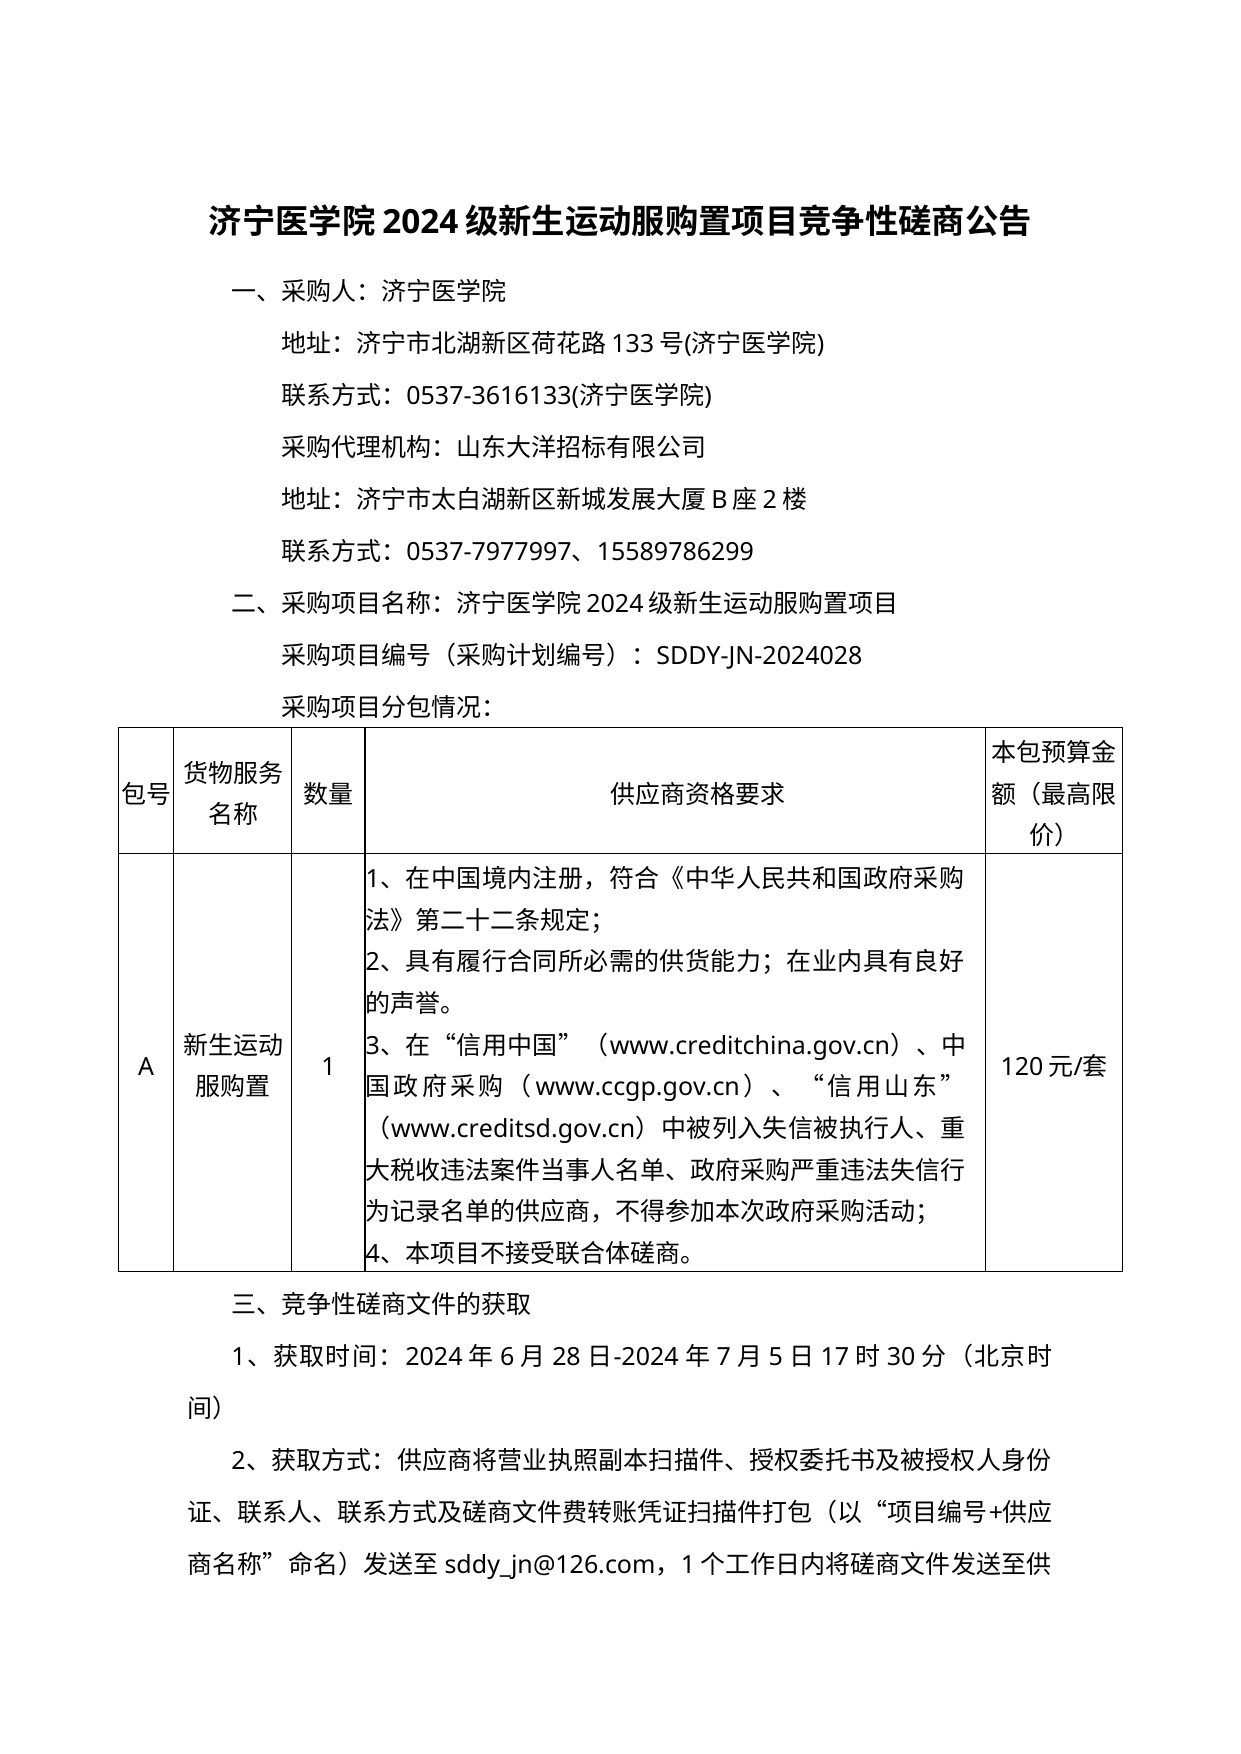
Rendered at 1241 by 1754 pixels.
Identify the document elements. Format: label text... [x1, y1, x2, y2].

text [187, 1428, 1053, 1584]
table_cell 新生运动服购置 [174, 854, 291, 1271]
table_header 数量 [292, 728, 364, 853]
text 地址：济宁市北湖新区荷花路133号(济宁医学院) [187, 310, 1053, 362]
text 采购项目编号（采购计划编号）：SDDY-JN-2024028 [187, 623, 1053, 675]
table_cell 1 [292, 854, 364, 1271]
table_header 货物服务名称 [174, 728, 291, 853]
text 三、竞争性磋商文件的获取 [187, 1272, 1053, 1324]
text 二、采购项目名称：济宁医学院2024级新生运动服购置项目 [187, 571, 1053, 623]
table_cell 1、在中国境内注册，符合《中华人民共和国政府采购法》第二十二条规定； 2、具有履行合同所必需的供货能力；在业内具有良好的声誉。 3、在“信用中国”（www.creditchina.gov.cn）、中国政府采购（www.ccgp.gov.cn）、“信用山东”（www.creditsd.gov.cn）中被列入失信被执行人、重大税收违法案件当事人名单、政府采购严重违法失信行为记录名单的供应商，不得参加本次政府采购活动； 4、本项目不接受联合体磋商。 [366, 854, 985, 1271]
text 采购代理机构：山东大洋招标有限公司 [187, 414, 1053, 467]
text 地址：济宁市太白湖新区新城发展大厦B座2楼 [187, 467, 1053, 519]
text 1、获取时间：2024年6月28日-2024年7月5日17时30分（北京时间） [187, 1324, 1053, 1428]
table_header 本包预算金额（最高限价） [986, 728, 1122, 853]
table_cell 120元/套 [986, 854, 1122, 1271]
table_header 包号 [119, 728, 173, 853]
title 济宁医学院2024级新生运动服购置项目竞争性磋商公告 [187, 187, 1053, 252]
text 采购项目分包情况： [187, 675, 1053, 727]
text 联系方式：0537-7977997、15589786299 [187, 519, 1053, 571]
text 一、采购人：济宁医学院 [187, 258, 1053, 310]
text 联系方式：0537-3616133(济宁医学院) [187, 362, 1053, 414]
table_cell A [119, 854, 173, 1271]
table_header 供应商资格要求 [366, 728, 985, 853]
